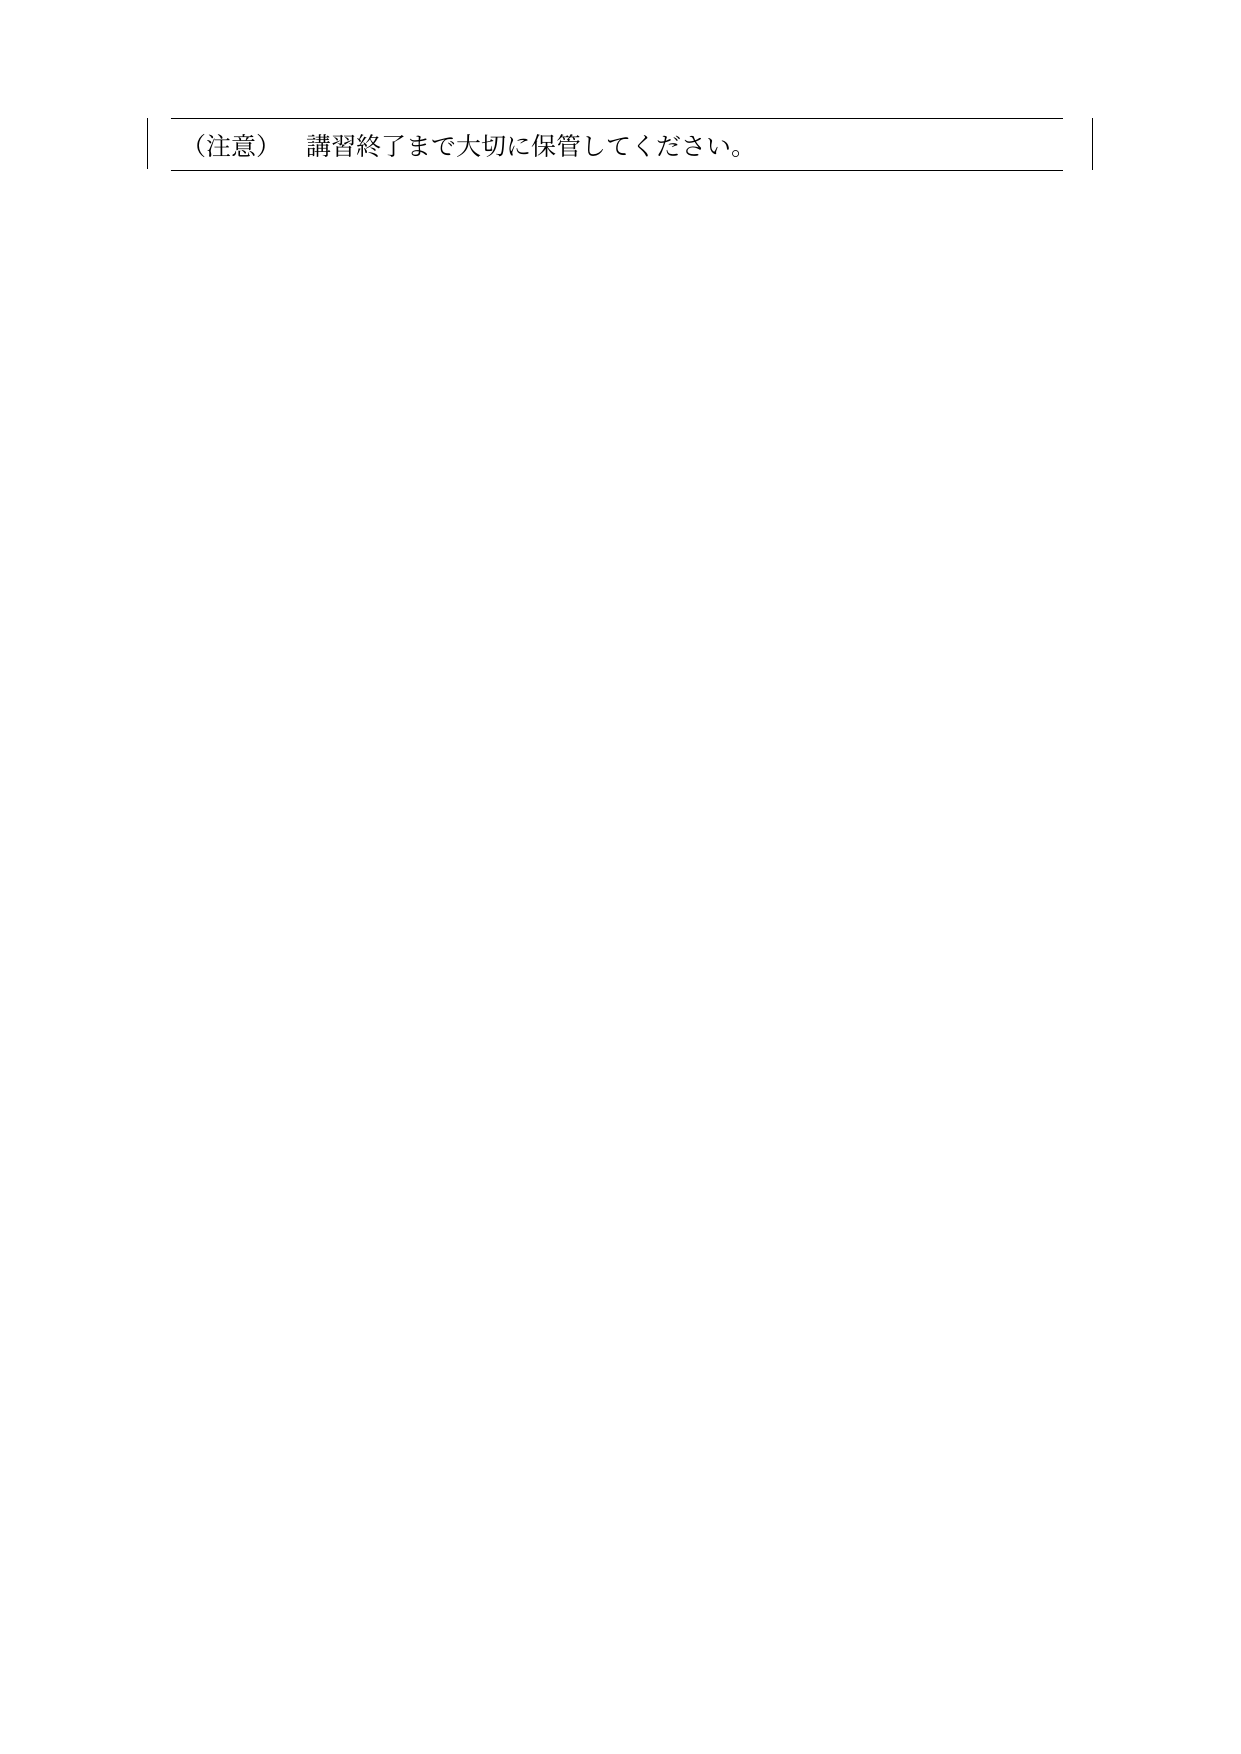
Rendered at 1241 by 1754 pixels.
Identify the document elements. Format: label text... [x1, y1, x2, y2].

table_cell （注意） 講習終了まで大切に保管してください。 [171, 119, 1063, 170]
